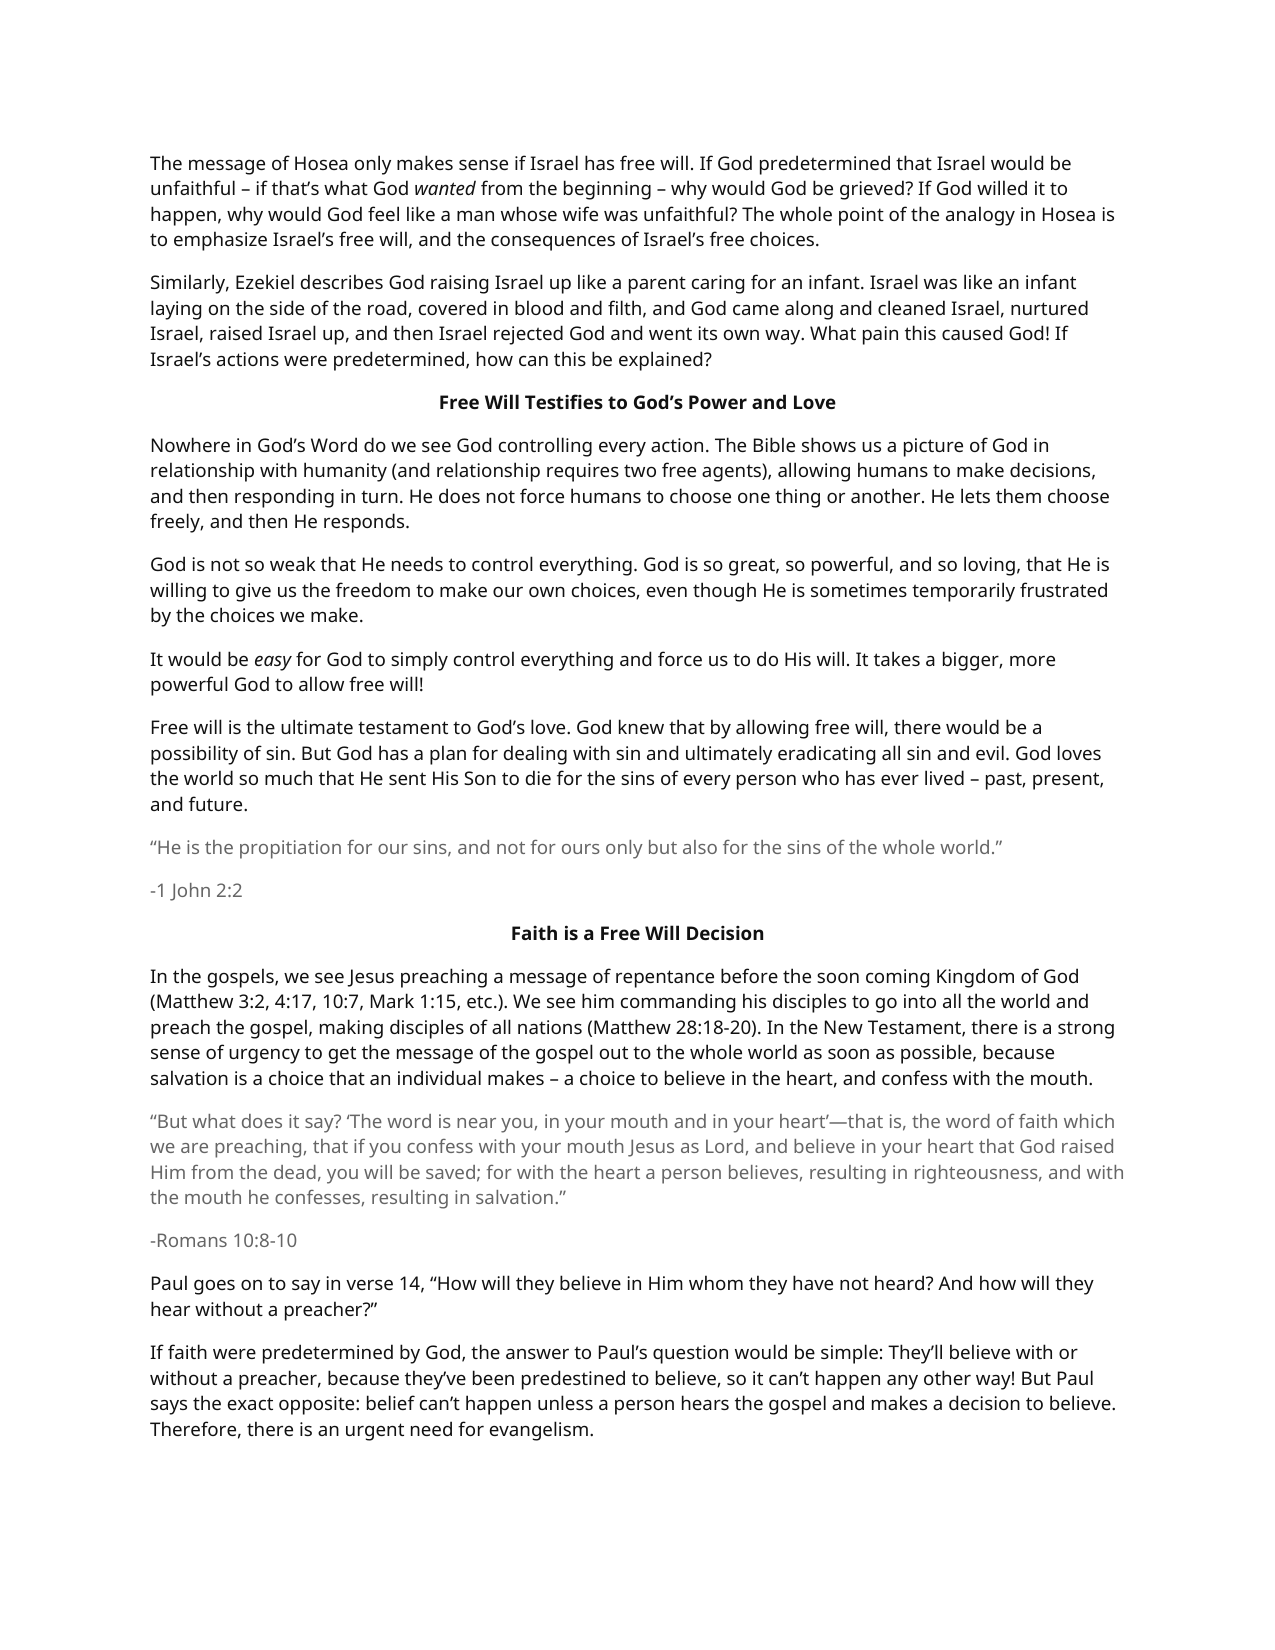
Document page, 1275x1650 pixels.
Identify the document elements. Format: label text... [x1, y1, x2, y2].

text Paul goes on to say in verse 14, “How will they believe in Him whom they have not heard? And how will they hear without a preacher?” [150, 1271, 1125, 1322]
text Free Will Testifies to God’s Power and Love [150, 389, 1125, 415]
text God is not so weak that He needs to control everything. God is so great, so powerful, and so loving, that He is willing to give us the freedom to make our own choices, even though He is sometimes temporarily frustrated by the choices we make. [150, 552, 1125, 628]
text It would be easy for God to simply control everything and force us to do His will. It takes a bigger, more powerful God to allow free will! [150, 646, 1125, 697]
text Faith is a Free Will Decision [150, 920, 1125, 946]
text “He is the propitiation for our sins, and not for ours only but also for the sins of the whole world.” [150, 834, 1125, 859]
text -1 John 2:2 [150, 877, 1125, 902]
text “But what does it say? ‘The word is near you, in your mouth and in your heart’—that is, the word of faith which we are preaching, that if you confess with your mouth Jesus as Lord, and believe in your heart that God raised Him from the dead, you will be saved; for with the heart a person believes, resulting in righteousness, and with the mouth he confesses, resulting in salvation.” [150, 1108, 1125, 1210]
text In the gospels, we see Jesus preaching a message of repentance before the soon coming Kingdom of God (Matthew 3:2, 4:17, 10:7, Mark 1:15, etc.). We see him commanding his disciples to go into all the world and preach the gospel, making disciples of all nations (Matthew 28:18-20). In the New Testament, there is a strong sense of urgency to get the message of the gospel out to the whole world as soon as possible, because salvation is a choice that an individual makes – a choice to believe in the heart, and confess with the mouth. [150, 963, 1125, 1091]
text -Romans 10:8-10 [150, 1228, 1125, 1253]
text The message of Hosea only makes sense if Israel has free will. If God predetermined that Israel would be unfaithful – if that’s what God wanted from the beginning – why would God be grieved? If God willed it to happen, why would God feel like a man whose wife was unfaithful? The whole point of the analogy in Hosea is to emphasize Israel’s free will, and the consequences of Israel’s free choices. [150, 150, 1125, 252]
text Similarly, Ezekiel describes God raising Israel up like a parent caring for an infant. Israel was like an infant laying on the side of the road, covered in blood and filth, and God came along and cleaned Israel, nurtured Israel, raised Israel up, and then Israel rejected God and went its own way. What pain this caused God! If Israel’s actions were predetermined, how can this be explained? [150, 269, 1125, 372]
text Free will is the ultimate testament to God’s love. God knew that by allowing free will, there would be a possibility of sin. But God has a plan for dealing with sin and ultimately eradicating all sin and evil. God loves the world so much that He sent His Son to die for the sins of every person who has ever lived – past, present, and future. [150, 714, 1125, 816]
text If faith were predetermined by God, the answer to Paul’s question would be simple: They’ll believe with or without a preacher, because they’ve been predestined to believe, so it can’t happen any other way! But Paul says the exact opposite: belief can’t happen unless a person hears the gospel and makes a decision to believe. Therefore, there is an urgent need for evangelism. [150, 1339, 1125, 1441]
text Nowhere in God’s Word do we see God controlling every action. The Bible shows us a picture of God in relationship with humanity (and relationship requires two free agents), allowing humans to make decisions, and then responding in turn. He does not force humans to choose one thing or another. He lets them choose freely, and then He responds. [150, 432, 1125, 534]
